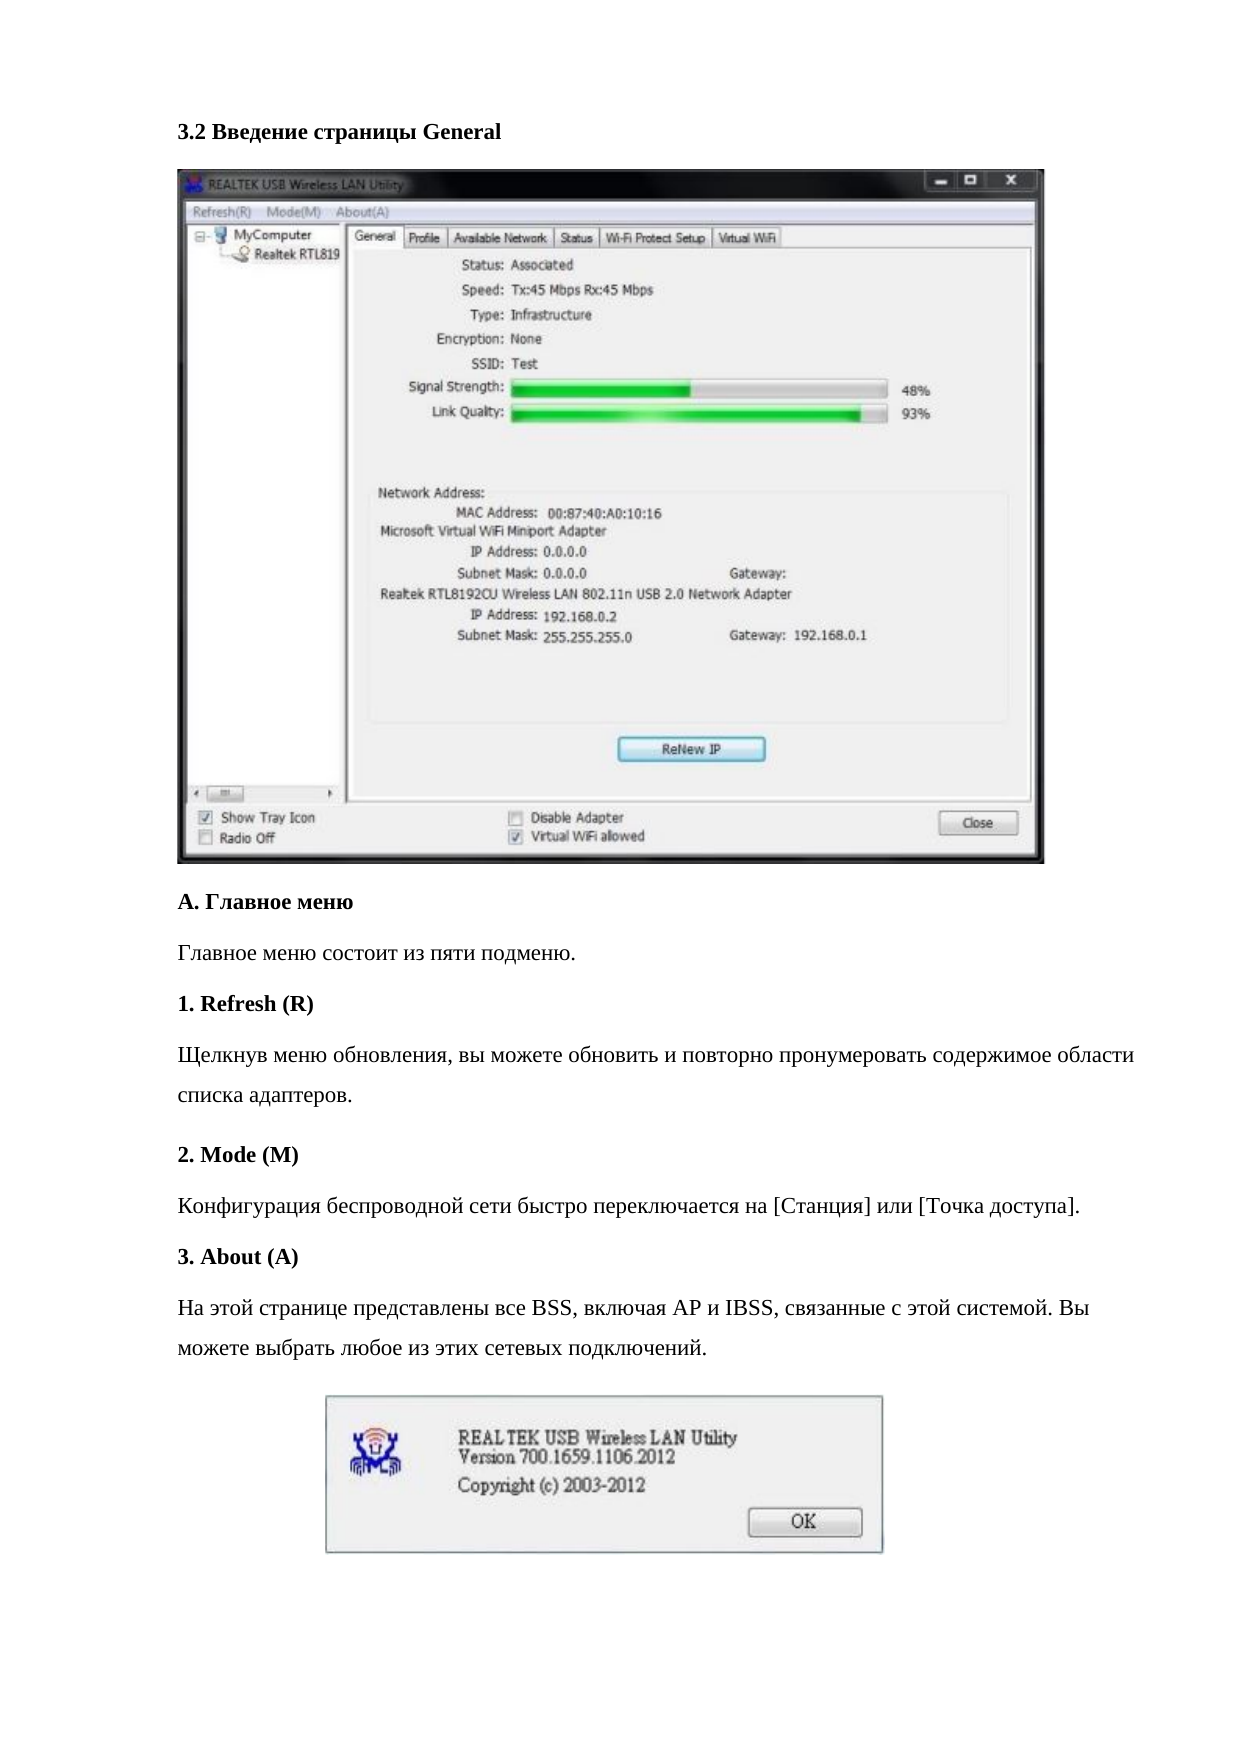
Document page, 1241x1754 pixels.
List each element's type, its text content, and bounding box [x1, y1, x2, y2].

text Главное меню состоит из пяти подменю. [177, 939, 1152, 966]
text Конфигурация беспроводной сети быстро переключается на [Станция] или [Точка доступа]. [177, 1192, 1152, 1219]
picture [325, 1394, 885, 1555]
text На этой странице представлены все BSS, включая AP и IBSS, связанные с этой системой. Вы можете выбрать любое из этих сетевых подключений. [177, 1294, 1152, 1360]
text Щелкнув меню обновления, вы можете обновить и повторно пронумеровать содержимое области списка адаптеров. [177, 1041, 1152, 1107]
text 3. About (А) [177, 1243, 1152, 1270]
text A. Главное меню [177, 888, 1152, 915]
text 3.2 Введение страницы General [177, 118, 1152, 144]
text 1. Refresh (R) [177, 990, 1152, 1017]
picture [177, 169, 1046, 864]
text 2. Mode (M) [177, 1141, 1152, 1168]
